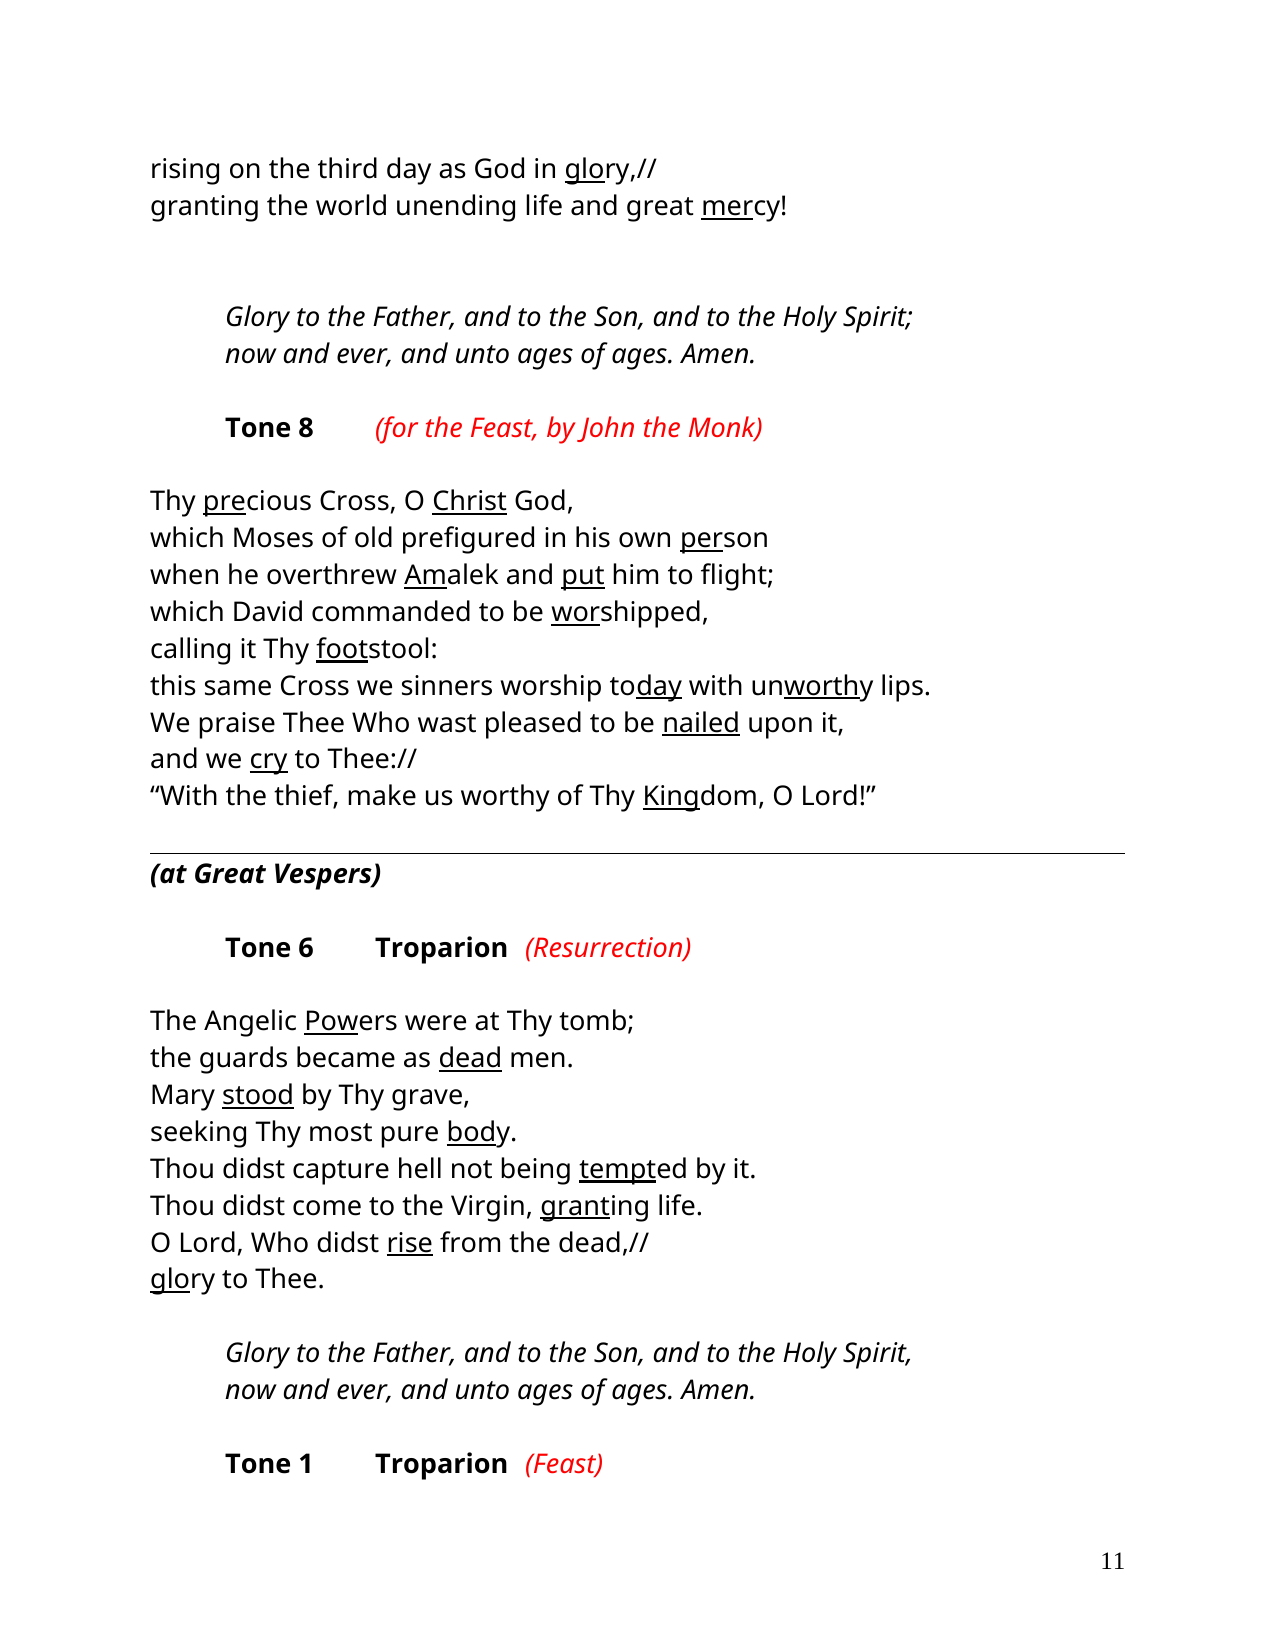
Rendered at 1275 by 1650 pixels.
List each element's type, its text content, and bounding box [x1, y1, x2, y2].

text the guards became as dead men. [150, 1039, 1125, 1076]
text “With the thief, make us worthy of Thy Kingdom, O Lord!” [150, 777, 1125, 814]
text which David commanded to be worshipped, [150, 592, 1125, 629]
text this same Cross we sinners worship today with unworthy lips. [150, 666, 1125, 703]
text Glory to the Father, and to the Son, and to the Holy Spirit; [150, 297, 1125, 334]
text Thou didst capture hell not being tempted by it. [150, 1149, 1125, 1186]
text rising on the third day as God in glory,// [150, 150, 1125, 187]
text O Lord, Who didst rise from the dead,// [150, 1223, 1125, 1260]
text glory to Thee. [150, 1260, 1125, 1297]
text Tone 8 (for the Feast, by John the Monk) [225, 408, 1125, 445]
text Tone 6 Troparion (Resurrection) [150, 928, 1125, 965]
text when he overthrew Amalek and put him to flight; [150, 556, 1125, 592]
text which Moses of old prefigured in his own person [150, 519, 1125, 556]
text seeking Thy most pure body. [150, 1112, 1125, 1149]
text now and ever, and unto ages of ages. Amen. [150, 1371, 1125, 1407]
text Glory to the Father, and to the Son, and to the Holy Spirit, [150, 1334, 1125, 1371]
text Thy precious Cross, O Christ God, [150, 482, 1125, 519]
text (at Great Vespers) [150, 854, 1125, 891]
text now and ever, and unto ages of ages. Amen. [150, 334, 1125, 371]
text Mary stood by Thy grave, [150, 1076, 1125, 1112]
text Tone 1 Troparion (Feast) [150, 1444, 1125, 1481]
text and we cry to Thee:// [150, 740, 1125, 777]
text Thou didst come to the Virgin, granting life. [150, 1186, 1125, 1223]
text granting the world unending life and great mercy! [150, 187, 1125, 224]
text The Angelic Powers were at Thy tomb; [150, 1002, 1125, 1039]
text We praise Thee Who wast pleased to be nailed upon it, [150, 703, 1125, 740]
text calling it Thy footstool: [150, 629, 1125, 666]
